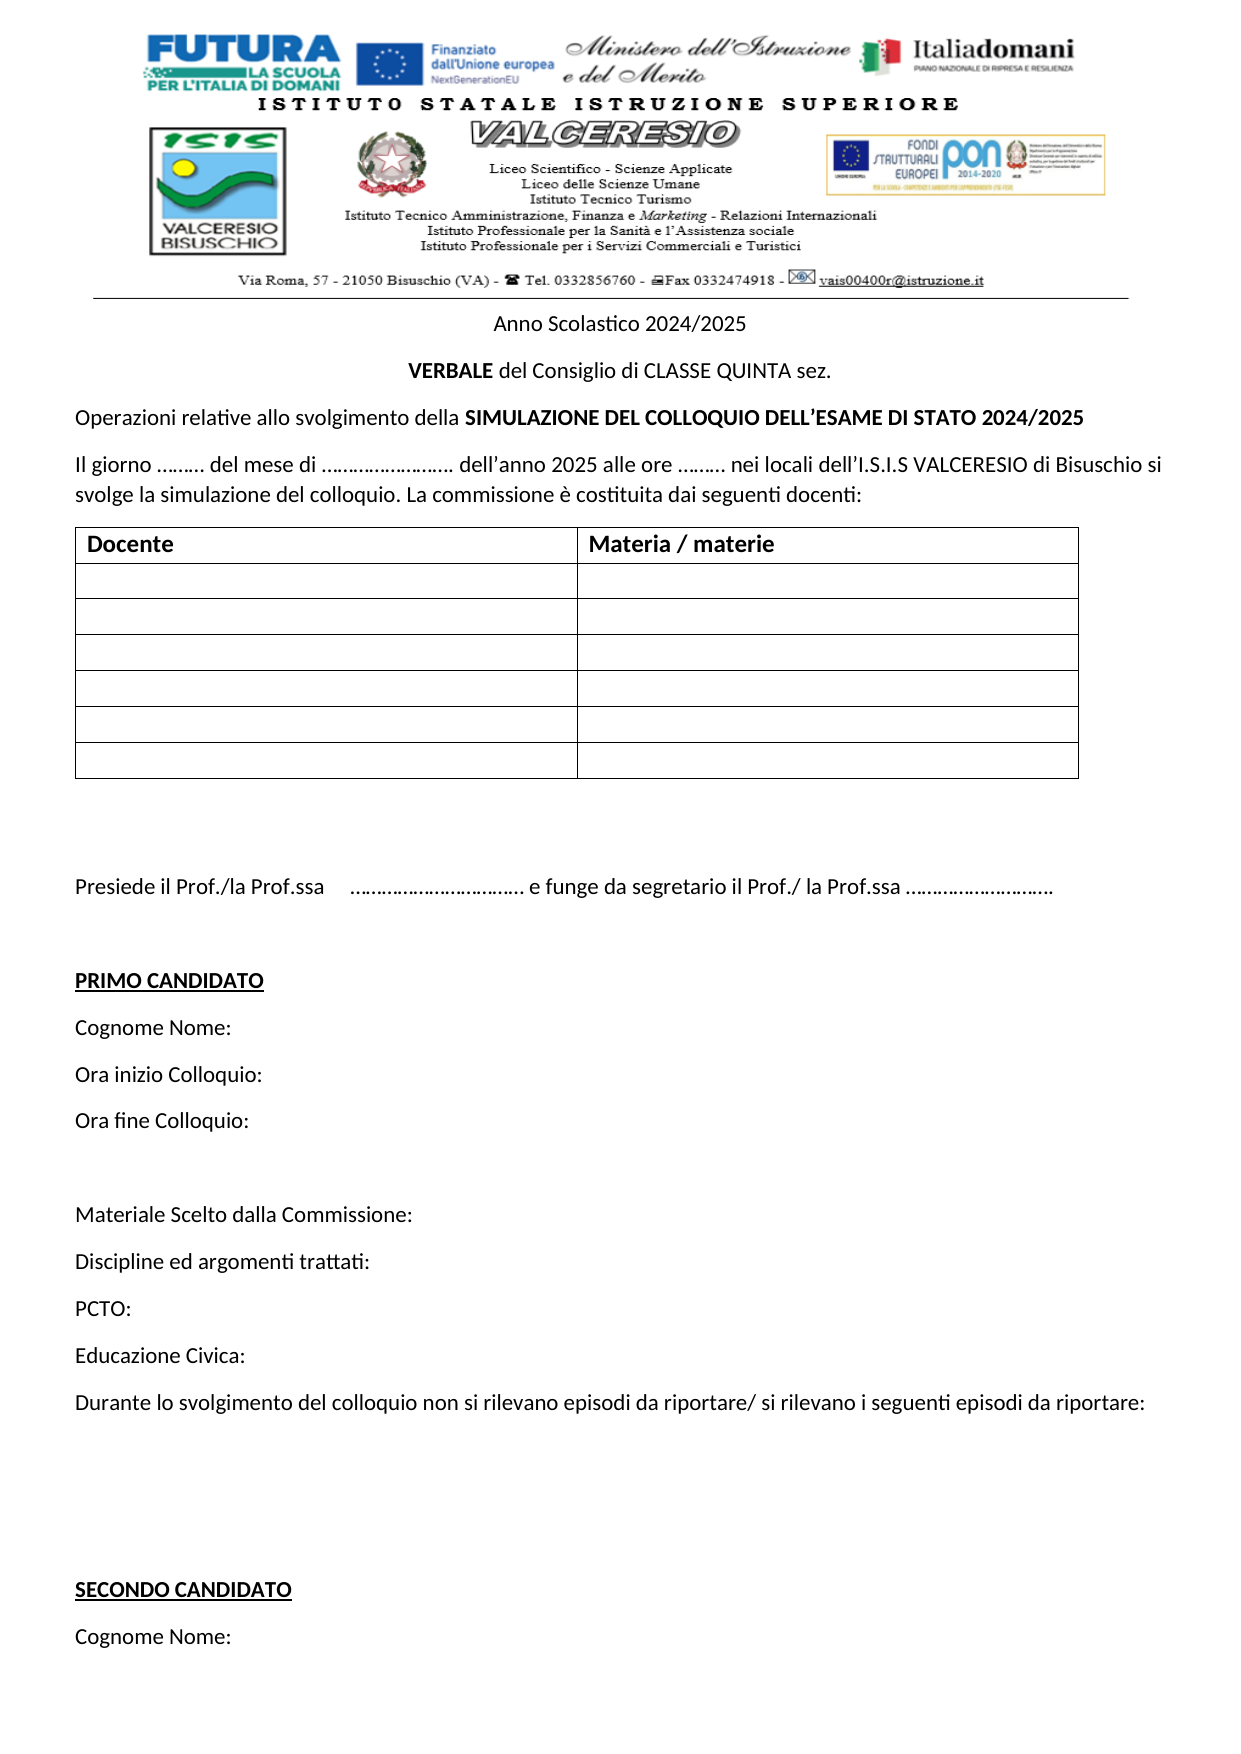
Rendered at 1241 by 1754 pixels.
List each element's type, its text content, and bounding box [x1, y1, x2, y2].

text Operazioni relative allo svolgimento della SIMULAZIONE DEL COLLOQUIO DELL’ESAME DI STATO 2024/2025 [75, 403, 1165, 431]
table_cell [578, 635, 1078, 670]
text Anno Scolastico 2024/2025 [75, 309, 1165, 337]
text Cognome Nome: [75, 1622, 1165, 1650]
table_cell [76, 671, 577, 706]
table_cell [76, 635, 577, 670]
text SECONDO CANDIDATO [75, 1575, 1165, 1603]
text Durante lo svolgimento del colloquio non si rilevano episodi da riportare/ si rilevano i seguenti episodi da riportare: [75, 1388, 1165, 1416]
table_cell [578, 707, 1078, 742]
table_cell [578, 564, 1078, 598]
text Discipline ed argomenti trattati: [75, 1247, 1165, 1275]
text Ora fine Colloquio: [75, 1107, 1165, 1135]
text Il giorno ……… del mese di ……………………. dell’anno 2025 alle ore ……… nei locali dell’I.S.I.S VALCERESIO di Bisuschio si svolge la simulazione del colloquio. La commissione è costituita dai seguenti docenti: [75, 450, 1165, 508]
text Ora inizio Colloquio: [75, 1060, 1165, 1088]
table_cell [76, 743, 577, 777]
table_cell [76, 707, 577, 742]
text Educazione Civica: [75, 1341, 1165, 1369]
table_cell [76, 599, 577, 634]
table_header Materia / materie [578, 528, 1078, 562]
text VERBALE del Consiglio di CLASSE QUINTA sez. [75, 356, 1165, 384]
text Materiale Scelto dalla Commissione: [75, 1200, 1165, 1228]
text PRIMO CANDIDATO [75, 966, 1165, 994]
table_cell [76, 564, 577, 598]
picture [47, 27, 1193, 303]
table_cell [578, 743, 1078, 777]
table_cell [578, 599, 1078, 634]
table_header Docente [76, 528, 577, 562]
table_cell [578, 671, 1078, 706]
text Presiede il Prof./la Prof.ssa …………………………… e funge da segretario il Prof./ la Prof.ssa ………………………. [75, 872, 1165, 900]
text Cognome Nome: [75, 1013, 1165, 1041]
text PCTO: [75, 1294, 1165, 1322]
